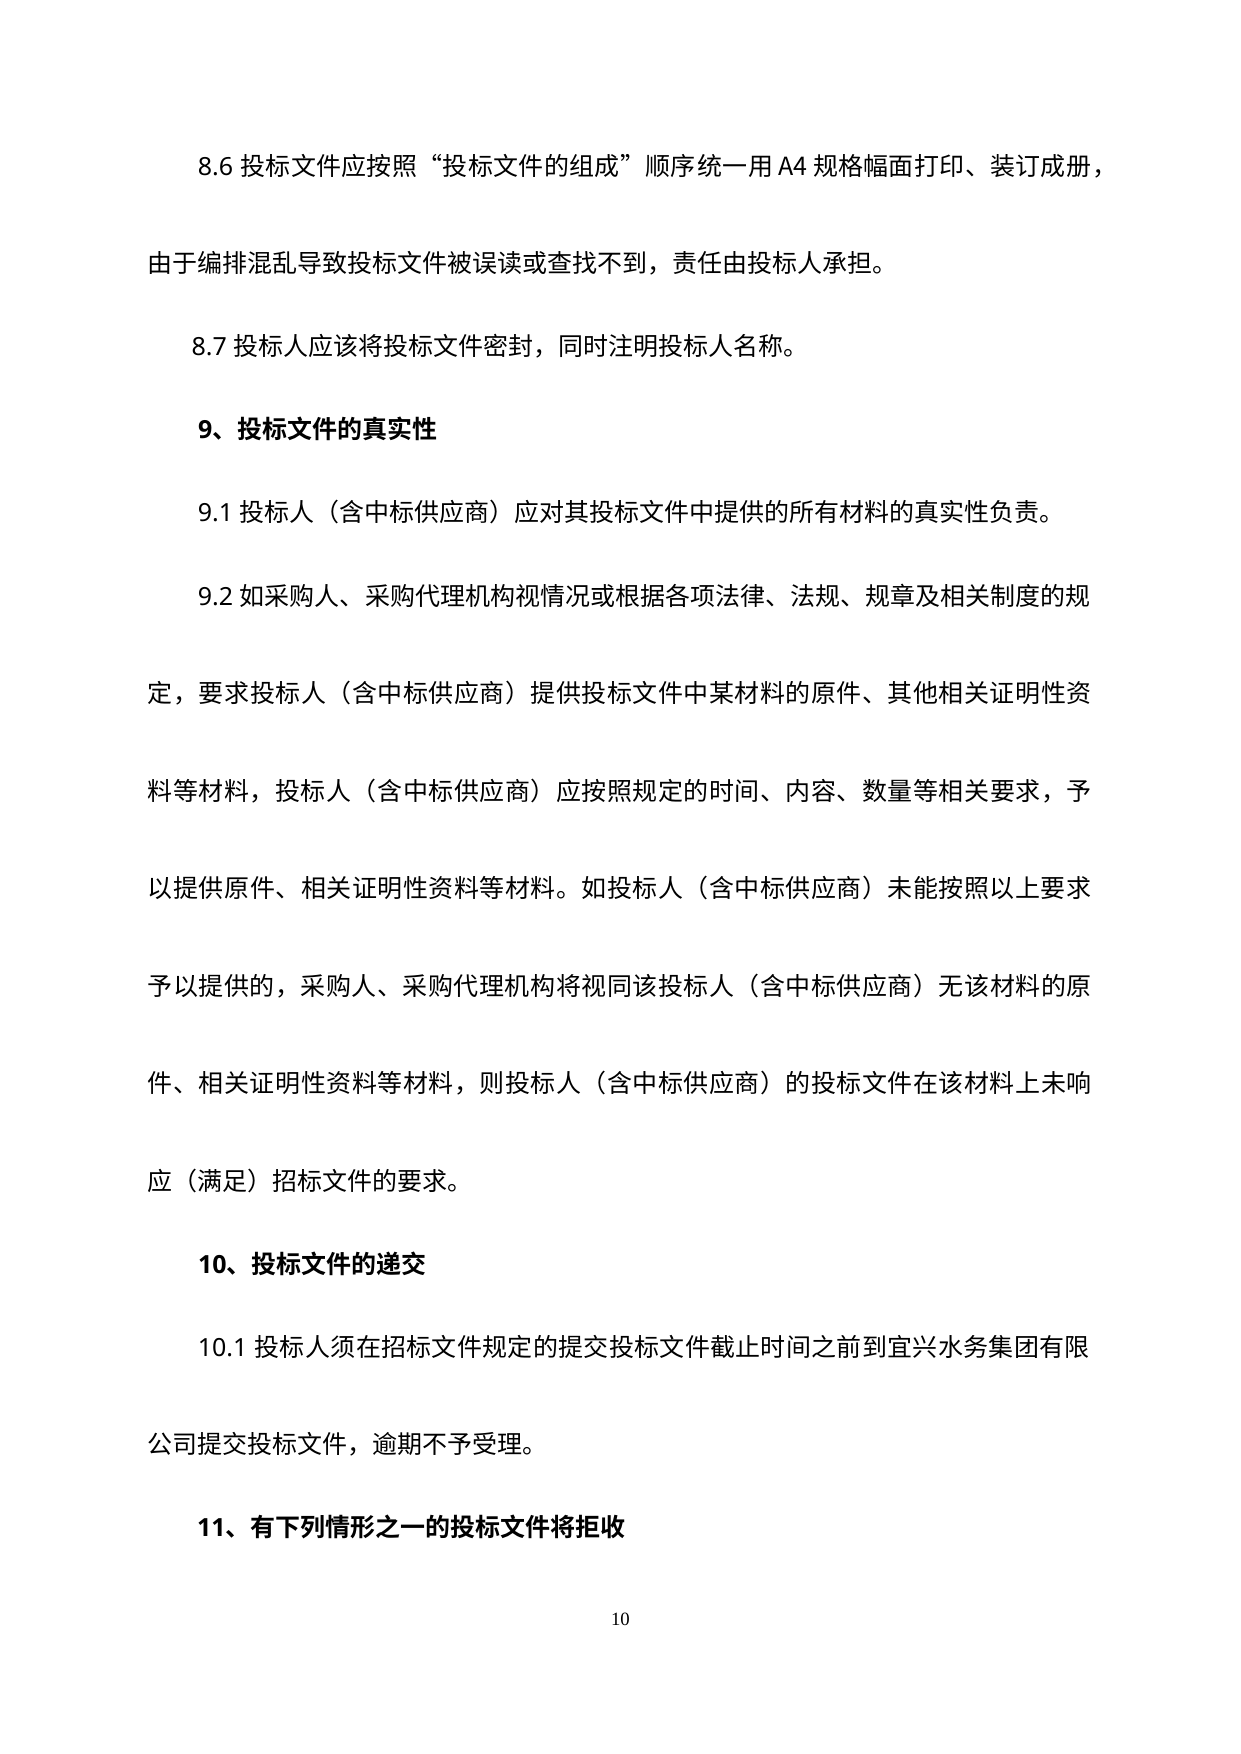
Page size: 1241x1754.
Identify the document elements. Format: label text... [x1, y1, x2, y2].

text 8.7 投标人应该将投标文件密封，同时注明投标人名称。 [191, 312, 1092, 377]
text 11、有下列情形之一的投标文件将拒收 [148, 1493, 1092, 1558]
text 9、投标文件的真实性 [148, 395, 1092, 460]
text 9.1 投标人（含中标供应商）应对其投标文件中提供的所有材料的真实性负责。 [148, 478, 1092, 543]
text 10、投标文件的递交 [148, 1230, 1092, 1295]
text 9.2 如采购人、采购代理机构视情况或根据各项法律、法规、规章及相关制度的规定，要求投标人（含中标供应商）提供投标文件中某材料的原件、其他相关证明性资料等材料，投标人（含中标供应商）应按照规定的时间、内容、数量等相关要求，予以提供原件、相关证明性资料等材料。如投标人（含中标供应商）未能按照以上要求予以提供的，采购人、采购代理机构将视同该投标人（含中标供应商）无该材料的原件、相关证明性资料等材料，则投标人（含中标供应商）的投标文件在该材料上未响应（满足）招标文件的要求。 [148, 562, 1092, 1212]
text 8.6 投标文件应按照“投标文件的组成”顺序统一用A4规格幅面打印、装订成册，由于编排混乱导致投标文件被误读或查找不到，责任由投标人承担。 [148, 132, 1092, 294]
text 10.1 投标人须在招标文件规定的提交投标文件截止时间之前到宜兴水务集团有限公司提交投标文件，逾期不予受理。 [148, 1313, 1092, 1475]
